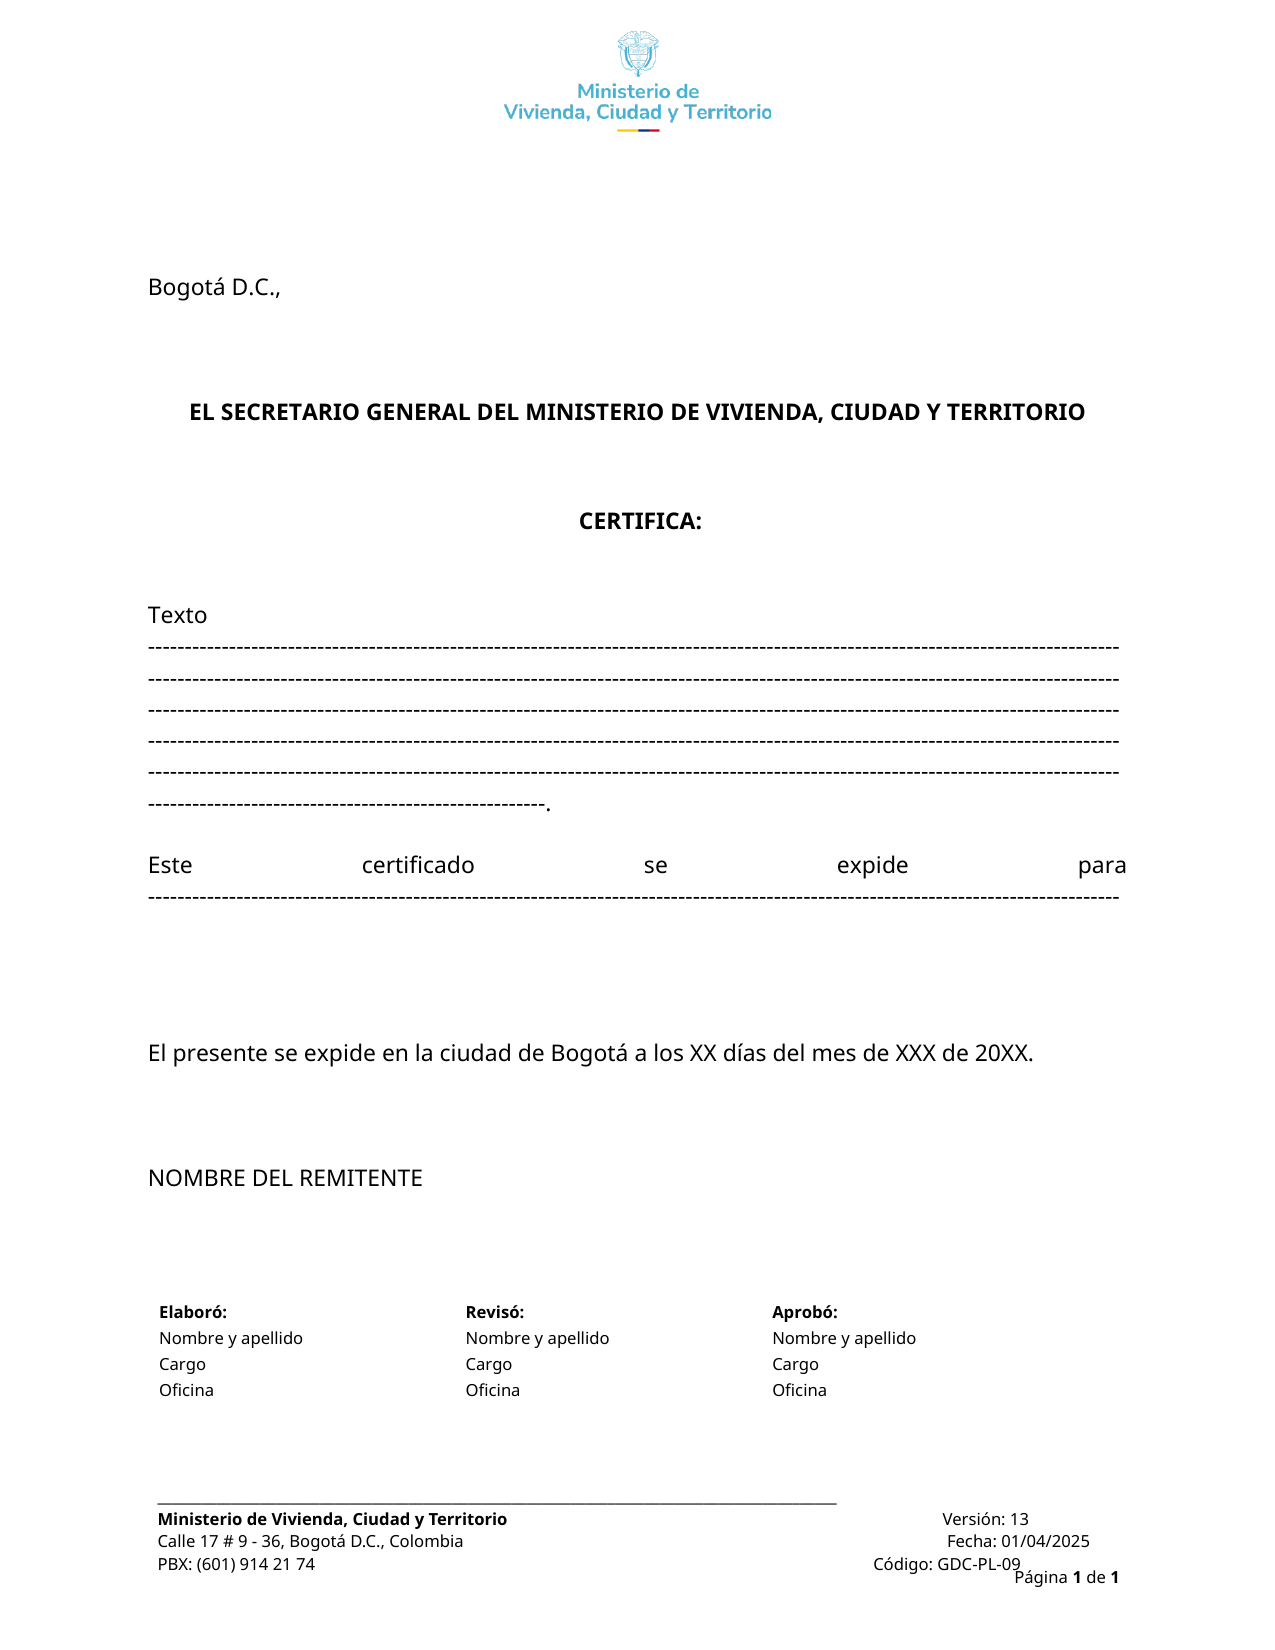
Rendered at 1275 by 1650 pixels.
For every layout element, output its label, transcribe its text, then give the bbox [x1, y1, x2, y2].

picture [502, 31, 771, 131]
table_header Revisó: Nombre y apellido Cargo Oficina [454, 1301, 761, 1405]
text El presente se expide en la ciudad de Bogotá a los XX días del mes de XXX de 20XX. [148, 1037, 1127, 1068]
table_header Elaboró: Nombre y apellido Cargo Oficina [148, 1301, 454, 1405]
text CERTIFICA: [148, 505, 1127, 537]
text Bogotá D.C., [148, 271, 1127, 302]
text EL SECRETARIO GENERAL DEL MINISTERIO DE VIVIENDA, CIUDAD Y TERRITORIO [148, 396, 1127, 427]
text Este certificado se expide para ------------------------------------------------------------------------------------------------------------------------------------ [148, 849, 1127, 912]
text Texto ------------------------------------------------------------------------------------------------------------------------------------------------------------------------------------------------------------------------------------------------------------------------------------------------------------------------------------------------------------------------------------------------------------------------------------------------------------------------------------------------------------------------------------------------------------------------------------------------------------------------------------------------------------------------------------------------------------------------------------------. [148, 599, 1127, 818]
text NOMBRE DEL REMITENTE [148, 1162, 1127, 1193]
table_header Aprobó: Nombre y apellido Cargo Oficina [761, 1301, 1067, 1405]
